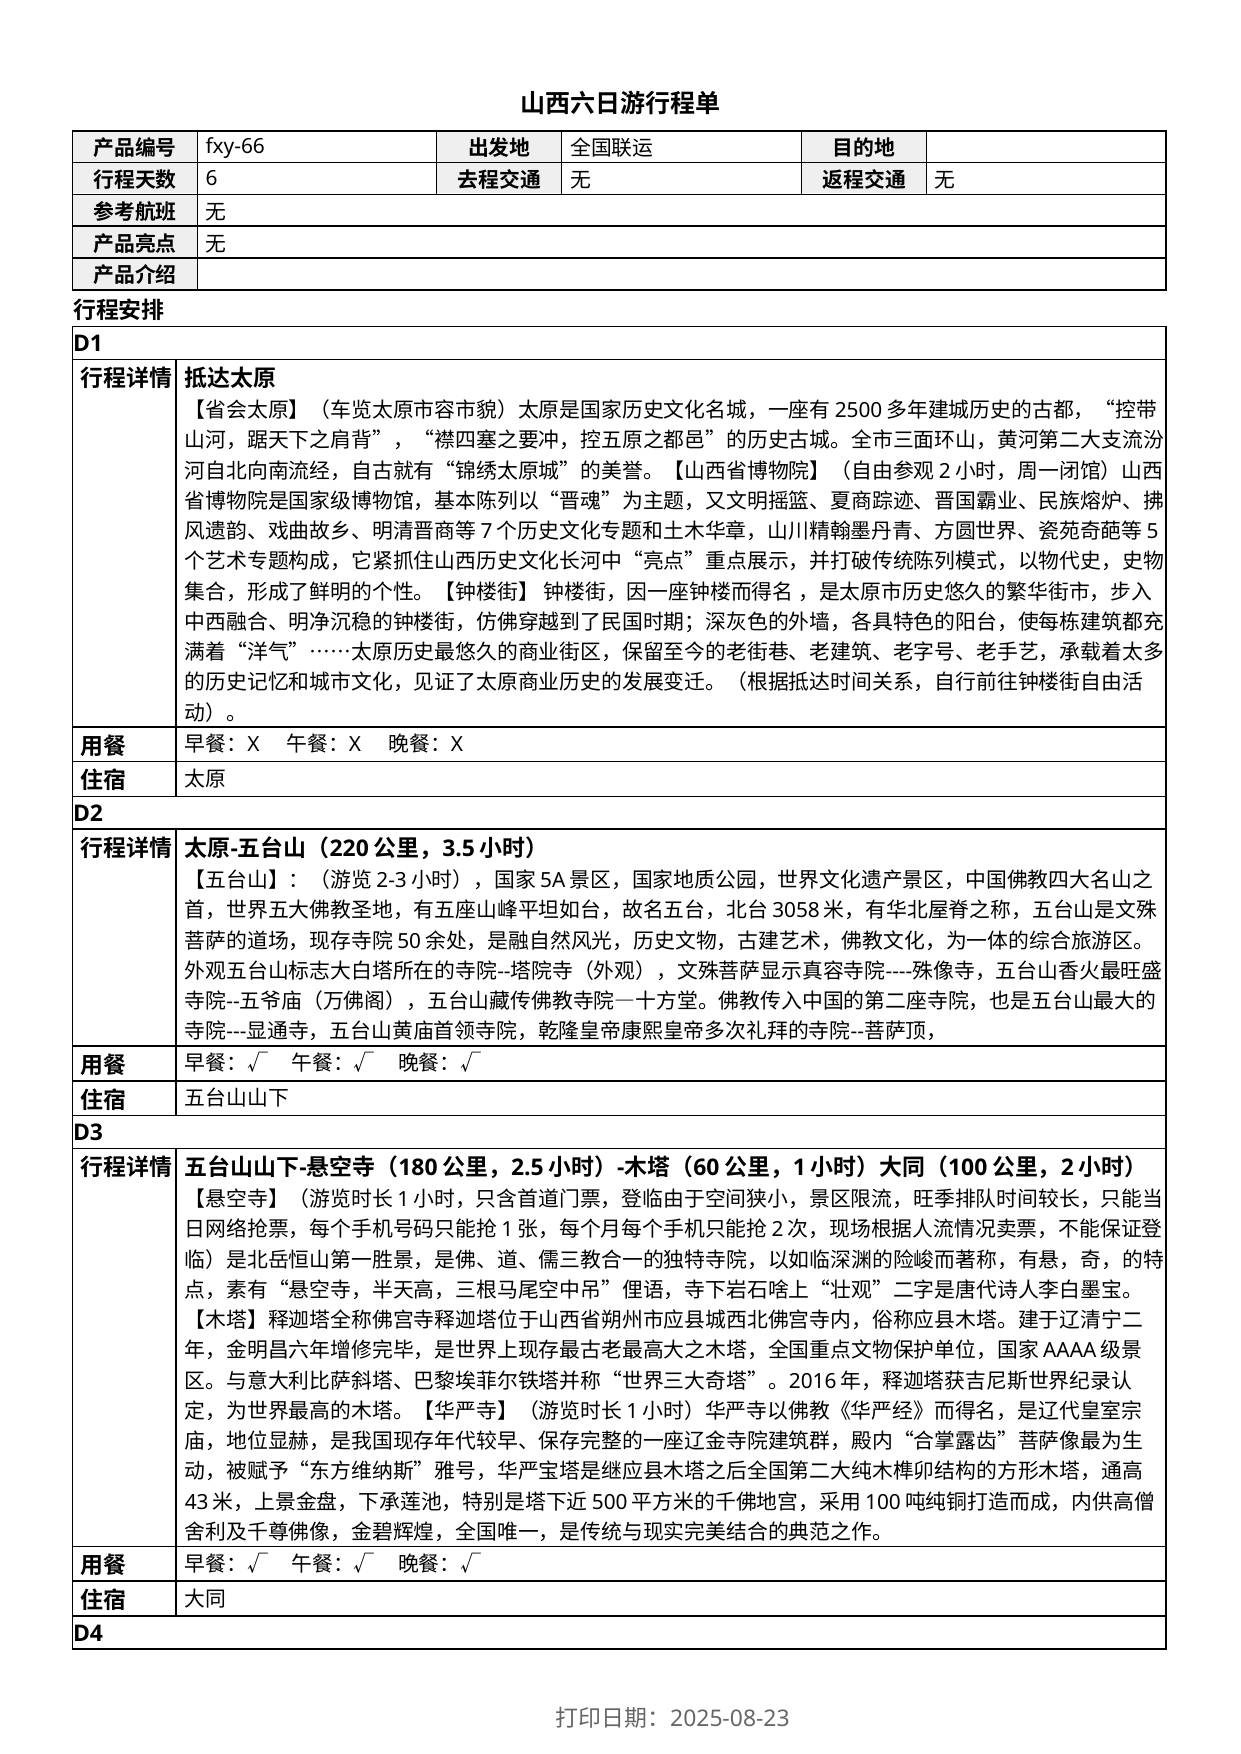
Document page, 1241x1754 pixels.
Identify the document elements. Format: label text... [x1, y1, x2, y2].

table_cell 去程交通 [437, 163, 561, 193]
table_cell 早餐：√ 午餐：√ 晚餐：√ [177, 1547, 1165, 1580]
table_cell 行程详情 [73, 830, 175, 1045]
table_cell 参考航班 [73, 195, 197, 225]
table_header fxy-66 [198, 132, 436, 162]
table_cell 产品介绍 [73, 259, 197, 289]
table_cell D3 [73, 1116, 1165, 1147]
table_cell 五台山山下 [177, 1082, 1165, 1115]
table_cell 无 [198, 195, 1165, 225]
table_header [927, 132, 1165, 162]
text 山西六日游行程单 [73, 83, 1167, 119]
table_cell 太原-五台山（220公里，3.5小时） 【五台山】：（游览2-3小时），国家5A景区，国家地质公园，世界文化遗产景区，中国佛教四大名山之首，世界五大佛教圣地，有五座山峰平坦如台，故名五台，北台3058米，有华北屋脊之称，五台山是文殊菩萨的道场，现存寺院50余处，是融自然风光，历史文物，古建艺术，佛教文化，为一体的综合旅游区。 [177, 830, 1165, 1045]
table_header 目的地 [802, 132, 926, 162]
table_cell D4 [73, 1617, 1165, 1648]
table_cell 无 [927, 163, 1165, 193]
table_cell 用餐 [73, 1547, 175, 1580]
table_cell 五台山山下-悬空寺（180公里，2.5小时）-木塔（60公里，1小时）大同（100公里，2小时） 【悬空寺】（游览时长1小时，只含首道门票，登临由于空间狭小，景区限流，旺季排队时间较长，只能当日网络抢票，每个手机号码只能抢1张，每个月每个手机只能抢2次，现场根据人流情况卖票，不能保证登临）是北岳恒山第一胜景，是佛、道、儒三教合一的独特寺院，以如临深渊的险峻而著称，有悬，奇，的特点，素有“悬空寺，半天高，三根马尾空中吊”俚语，寺下岩石啥上“壮观”二字是唐代诗人李白墨宝。 [177, 1149, 1165, 1546]
table_header 全国联运 [562, 132, 801, 162]
table_cell 6 [198, 163, 436, 193]
table_cell 早餐：√ 午餐：√ 晚餐：√ [177, 1047, 1165, 1080]
table_cell 太原 [177, 762, 1165, 796]
table_header 产品编号 [73, 132, 197, 162]
table_cell 早餐：X 午餐：X 晚餐：X [177, 728, 1165, 761]
table_cell 返程交通 [802, 163, 926, 193]
table_cell 抵达太原 【省会太原】（车览太原市容市貌）太原是国家历史文化名城，一座有2500多年建城历史的古都，“控带山河，踞天下之肩背”，“襟四塞之要冲，控五原之都邑”的历史古城。全市三面环山，黄河第二大支流汾河自北向南流经，自古就有“锦绣太原城”的美誉。 [177, 360, 1165, 726]
table_cell 行程详情 [73, 1149, 175, 1546]
table_header 出发地 [437, 132, 561, 162]
table_cell 住宿 [73, 762, 175, 796]
table_cell 用餐 [73, 728, 175, 761]
table_cell 产品亮点 [73, 227, 197, 257]
table_cell 行程天数 [73, 163, 197, 193]
table_cell 无 [562, 163, 801, 193]
table_cell 无 [198, 227, 1165, 257]
table_cell 住宿 [73, 1582, 175, 1615]
table_cell 住宿 [73, 1082, 175, 1115]
table_cell 大同 [177, 1582, 1165, 1615]
table_cell D2 [73, 797, 1165, 828]
table_header D1 [73, 327, 1165, 358]
table_cell 行程详情 [73, 360, 175, 726]
table_cell 用餐 [73, 1047, 175, 1080]
text 行程安排 [73, 291, 1167, 325]
table_cell [198, 259, 1165, 289]
